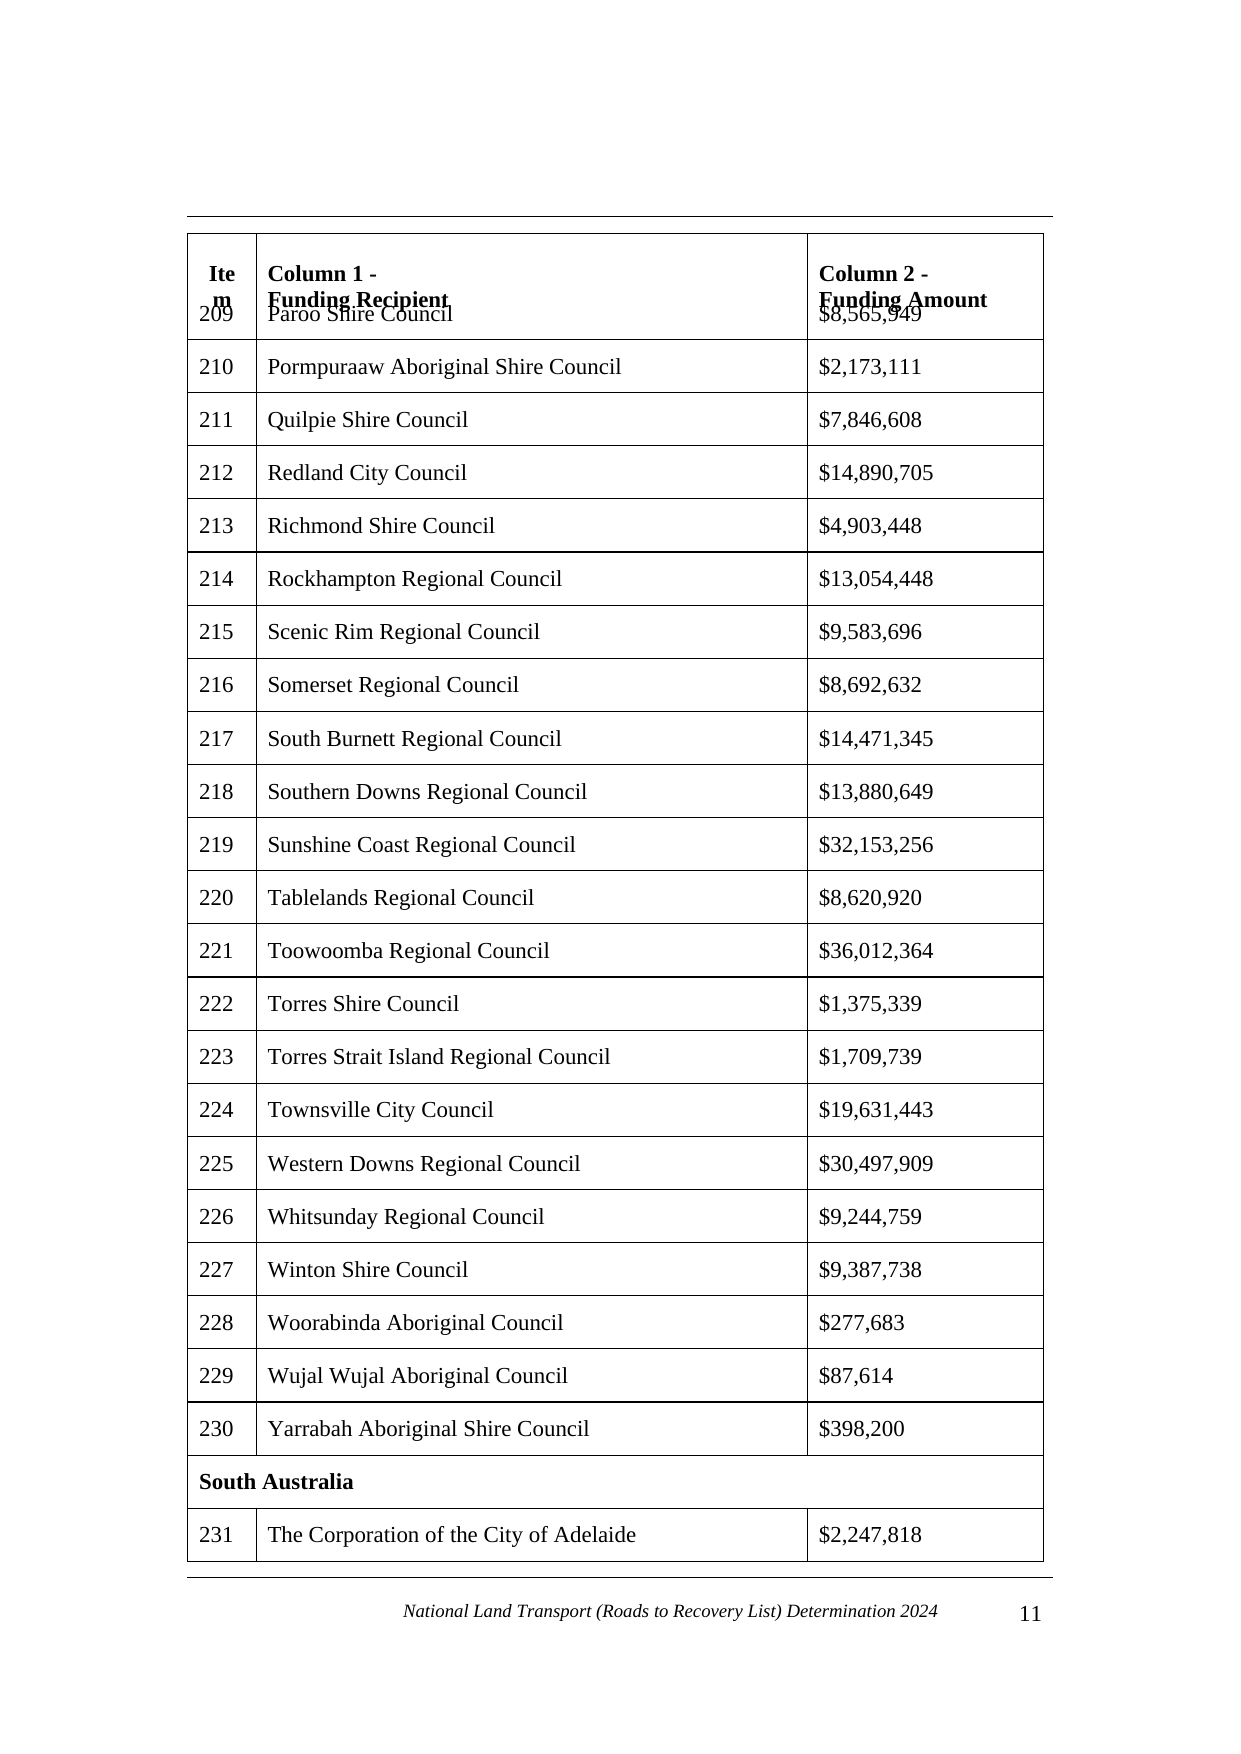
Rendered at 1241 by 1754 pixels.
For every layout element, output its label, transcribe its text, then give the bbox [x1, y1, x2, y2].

table_cell 221 [188, 924, 256, 976]
table_cell 218 [188, 765, 256, 817]
table_cell $9,244,759 [808, 1190, 1043, 1242]
table_cell $1,375,339 [808, 978, 1043, 1029]
table_cell 210 [188, 340, 256, 392]
table_cell $36,012,364 [808, 924, 1043, 976]
table_cell Wujal Wujal Aboriginal Council [257, 1349, 807, 1401]
table_cell Torres Strait Island Regional Council [257, 1031, 807, 1083]
table_cell Quilpie Shire Council [257, 393, 807, 445]
table_cell Somerset Regional Council [257, 659, 807, 711]
table_cell Richmond Shire Council [257, 499, 807, 551]
table_cell 227 [188, 1243, 256, 1295]
table_cell South Burnett Regional Council [257, 712, 807, 764]
table_cell $32,153,256 [808, 818, 1043, 870]
table_cell 213 [188, 499, 256, 551]
table_cell Yarrabah Aboriginal Shire Council [257, 1403, 807, 1454]
table_cell Scenic Rim Regional Council [257, 606, 807, 658]
table_cell $8,620,920 [808, 871, 1043, 923]
table_cell $14,890,705 [808, 446, 1043, 498]
table_cell $13,054,448 [808, 553, 1043, 604]
table_cell 211 [188, 393, 256, 445]
table_cell $14,471,345 [808, 712, 1043, 764]
table_cell Southern Downs Regional Council [257, 765, 807, 817]
table_cell $9,387,738 [808, 1243, 1043, 1295]
table_cell $13,880,649 [808, 765, 1043, 817]
table_cell $8,692,632 [808, 659, 1043, 711]
table_cell $2,247,818 [808, 1509, 1043, 1561]
table_cell Townsville City Council [257, 1084, 807, 1136]
table_cell 222 [188, 978, 256, 1029]
table_cell 231 [188, 1509, 256, 1561]
table_cell 214 [188, 553, 256, 604]
table_cell 228 [188, 1296, 256, 1348]
table_cell $277,683 [808, 1296, 1043, 1348]
table_cell Whitsunday Regional Council [257, 1190, 807, 1242]
table_cell $30,497,909 [808, 1137, 1043, 1189]
table_header Item [188, 234, 256, 286]
table_cell 215 [188, 606, 256, 658]
table_cell $19,631,443 [808, 1084, 1043, 1136]
table_cell South Australia [188, 1456, 1043, 1508]
table_cell Torres Shire Council [257, 978, 807, 1029]
table_cell $7,846,608 [808, 393, 1043, 445]
table_cell 217 [188, 712, 256, 764]
table_header Column 1 - Funding Recipient [257, 234, 807, 286]
table_cell $8,565,949 [808, 286, 1043, 339]
table_cell The Corporation of the City of Adelaide [257, 1509, 807, 1561]
table_cell Sunshine Coast Regional Council [257, 818, 807, 870]
table_cell 216 [188, 659, 256, 711]
table_cell $2,173,111 [808, 340, 1043, 392]
table_cell Western Downs Regional Council [257, 1137, 807, 1189]
table_cell $4,903,448 [808, 499, 1043, 551]
table_cell Tablelands Regional Council [257, 871, 807, 923]
table_cell $398,200 [808, 1403, 1043, 1454]
table_cell 230 [188, 1403, 256, 1454]
table_cell 209 [188, 286, 256, 339]
table_header Column 2 - Funding Amount [808, 234, 1043, 286]
table_cell $87,614 [808, 1349, 1043, 1401]
table_cell 223 [188, 1031, 256, 1083]
table_cell 219 [188, 818, 256, 870]
table_cell $9,583,696 [808, 606, 1043, 658]
table_cell 225 [188, 1137, 256, 1189]
table_cell 220 [188, 871, 256, 923]
table_cell Toowoomba Regional Council [257, 924, 807, 976]
table_cell 229 [188, 1349, 256, 1401]
table_cell Redland City Council [257, 446, 807, 498]
table_cell 212 [188, 446, 256, 498]
table_cell Paroo Shire Council [257, 286, 807, 339]
table_cell Woorabinda Aboriginal Council [257, 1296, 807, 1348]
table_cell Pormpuraaw Aboriginal Shire Council [257, 340, 807, 392]
table_cell 226 [188, 1190, 256, 1242]
table_cell $1,709,739 [808, 1031, 1043, 1083]
table_cell Rockhampton Regional Council [257, 553, 807, 604]
table_cell Winton Shire Council [257, 1243, 807, 1295]
table_cell 224 [188, 1084, 256, 1136]
